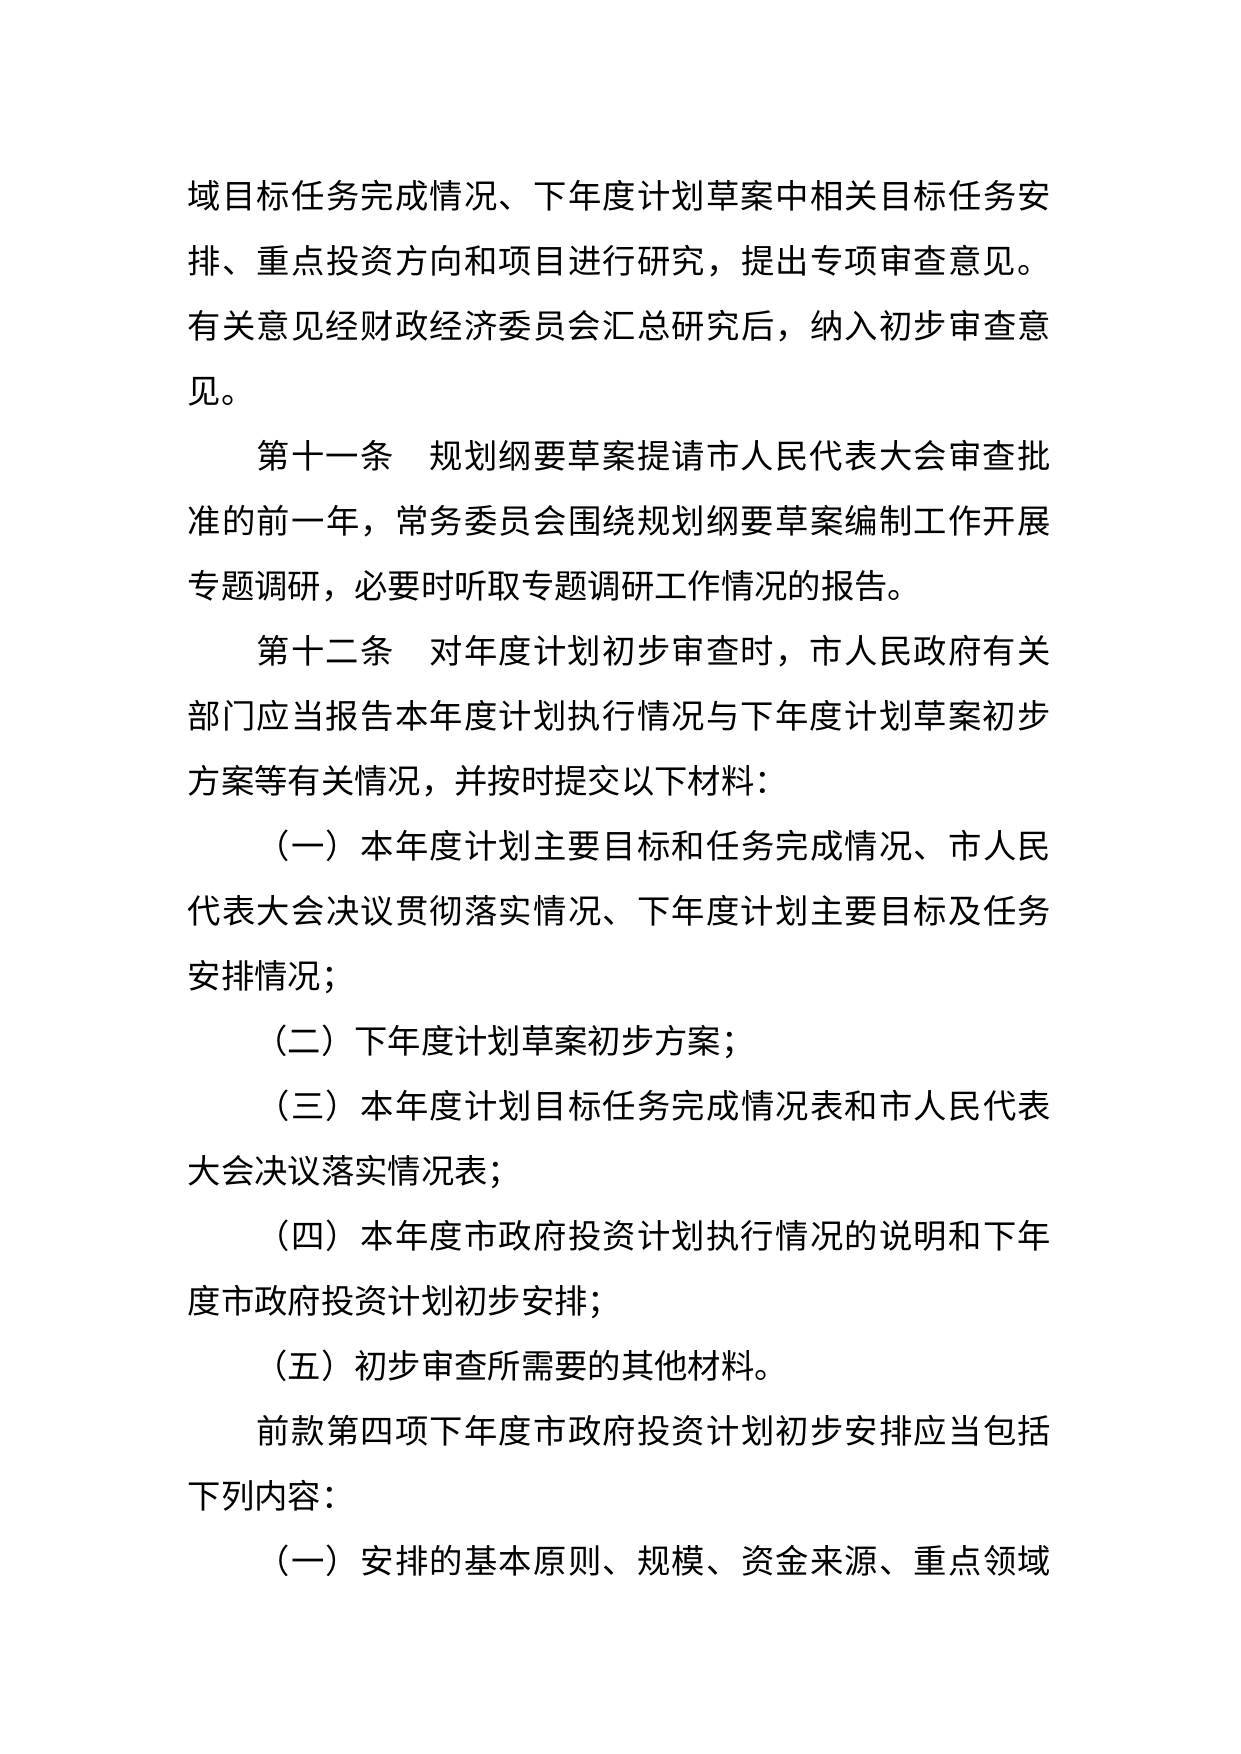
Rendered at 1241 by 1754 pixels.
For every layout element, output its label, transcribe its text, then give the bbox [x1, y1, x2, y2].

text 第十一条 规划纲要草案提请市人民代表大会审查批准的前一年，常务委员会围绕规划纲要草案编制工作开展专题调研，必要时听取专题调研工作情况的报告。 [187, 422, 1053, 617]
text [187, 1527, 1053, 1592]
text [187, 162, 1053, 422]
text （四）本年度市政府投资计划执行情况的说明和下年度市政府投资计划初步安排； [187, 1202, 1053, 1332]
text （一）本年度计划主要目标和任务完成情况、市人民代表大会决议贯彻落实情况、下年度计划主要目标及任务安排情况； [187, 812, 1053, 1007]
text （三）本年度计划目标任务完成情况表和市人民代表大会决议落实情况表； [187, 1072, 1053, 1202]
text （二）下年度计划草案初步方案； [187, 1007, 1053, 1072]
text 前款第四项下年度市政府投资计划初步安排应当包括下列内容： [187, 1397, 1053, 1527]
text 第十二条 对年度计划初步审查时，市人民政府有关部门应当报告本年度计划执行情况与下年度计划草案初步方案等有关情况，并按时提交以下材料： [187, 617, 1053, 812]
text （五）初步审查所需要的其他材料。 [187, 1332, 1053, 1397]
